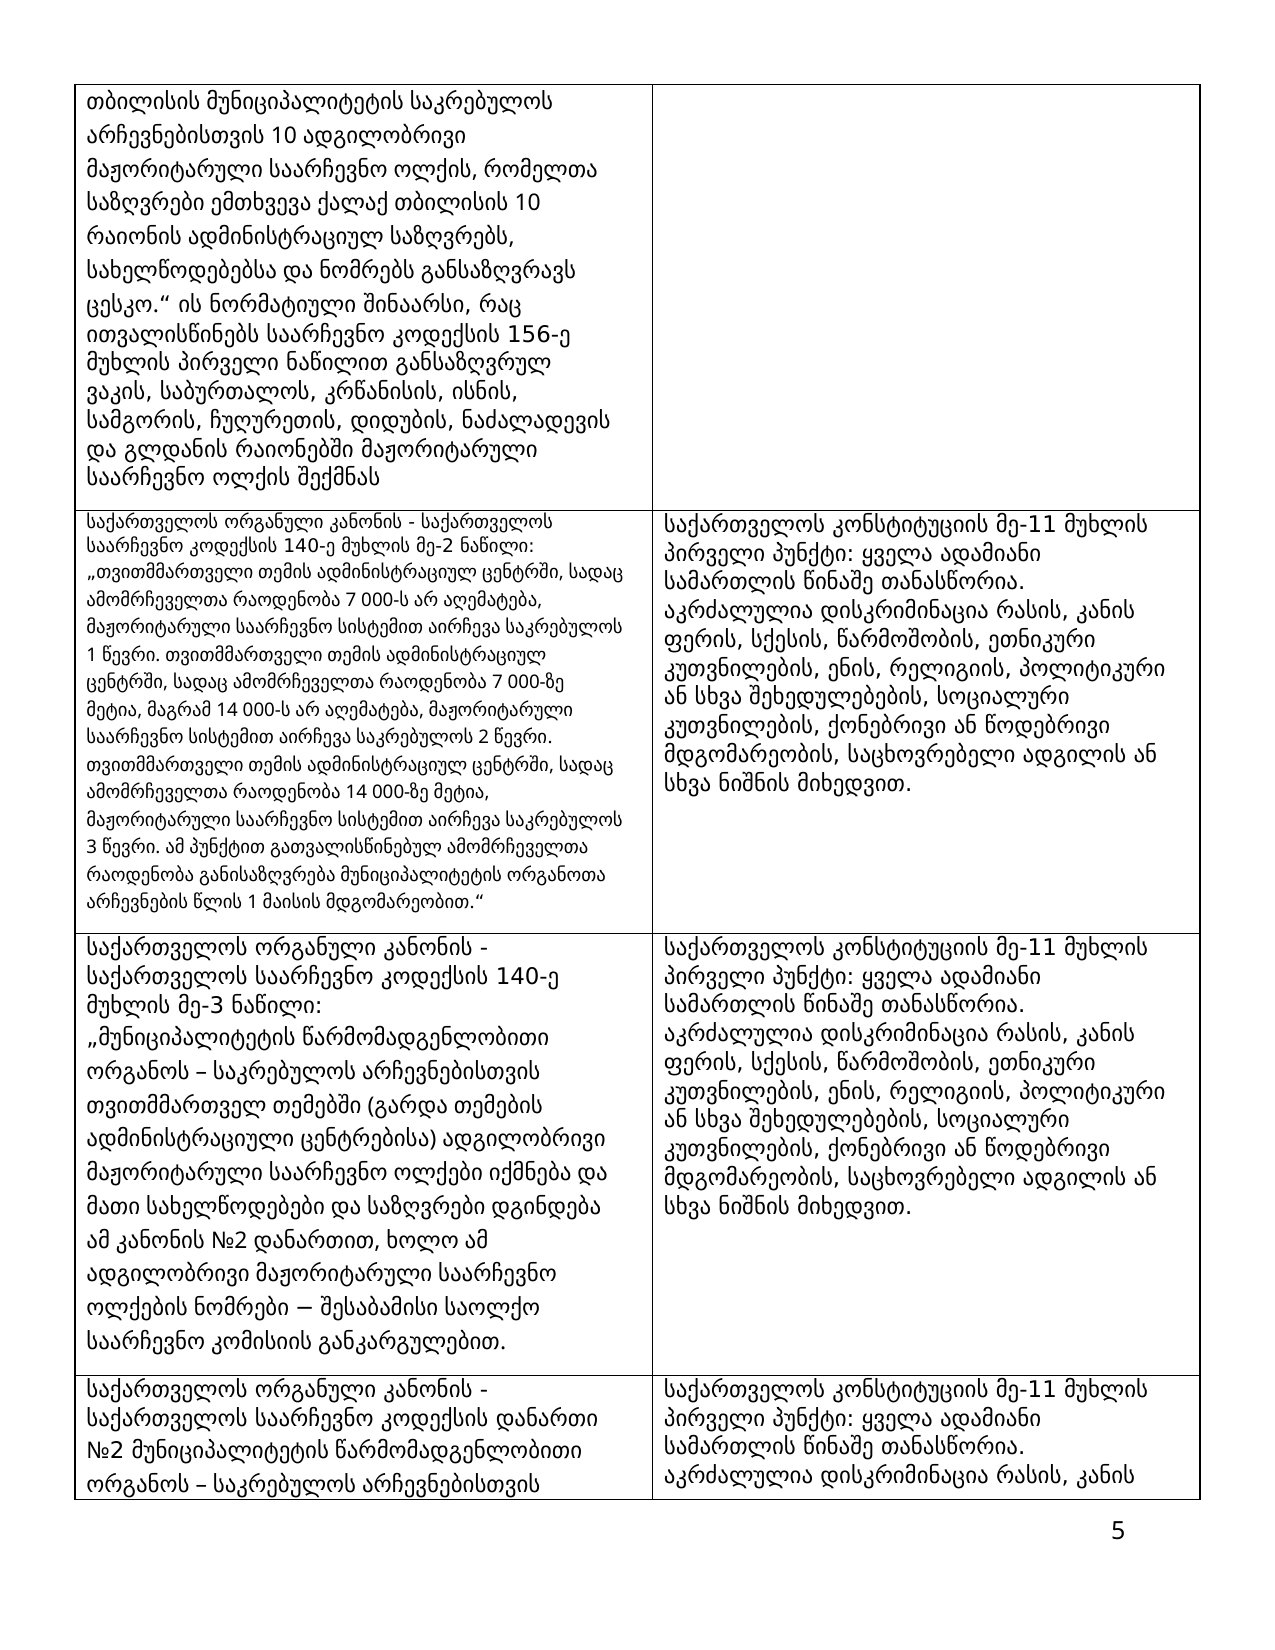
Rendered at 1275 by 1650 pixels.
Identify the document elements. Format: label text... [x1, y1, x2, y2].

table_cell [76, 1376, 652, 1499]
table_cell საქართველოს ორგანული კანონის - საქართველოს საარჩევნო კოდექსის 140-ე მუხლის მე-2 ნაწილი: „თვითმმართველი თემის ადმინისტრაციულ ცენტრში, სადაც ამომრჩეველთა რაოდენობა 7 000-ს არ აღემატება, მაჟორიტარული საარჩევნო სისტემით აირჩევა საკრებულოს 1 წევრი. თვითმმართველი თემის ადმინისტრაციულ ცენტრში, სადაც ამომრჩეველთა რაოდენობა 7 000-ზე მეტია, მაგრამ 14 000-ს არ აღემატება, მაჟორიტარული საარჩევნო სისტემით აირჩევა საკრებულოს 2 წევრი. თვითმმართველი თემის ადმინისტრაციულ ცენტრში, სადაც ამომრჩეველთა რაოდენობა 14 000-ზე მეტია, მაჟორიტარული საარჩევნო სისტემით აირჩევა საკრებულოს 3 წევრი. ამ პუნქტით გათვალისწინებულ ამომრჩეველთა რაოდენობა განისაზღვრება მუნიციპალიტეტის ორგანოთა არჩევნების წლის 1 მაისის მდგომარეობით.“ [76, 511, 652, 933]
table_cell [653, 85, 1199, 510]
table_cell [76, 85, 652, 510]
table_cell საქართველოს ორგანული კანონის - საქართველოს საარჩევნო კოდექსის 140-ე მუხლის მე-3 ნაწილი:„მუნიციპალიტეტის წარმომადგენლობითი ორგანოს – საკრებულოს არჩევნებისთვის თვითმმართველ თემებში (გარდა თემების ადმინისტრაციული ცენტრებისა) ადგილობრივი მაჟორიტარული საარჩევნო ოლქები იქმნება და მათი სახელწოდებები და საზღვრები დგინდება ამ კანონის №2 დანართით, ხოლო ამ ადგილობრივი მაჟორიტარული საარჩევნო ოლქების ნომრები − შესაბამისი საოლქო საარჩევნო კომისიის განკარგულებით. [76, 934, 652, 1375]
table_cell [653, 1376, 1199, 1499]
